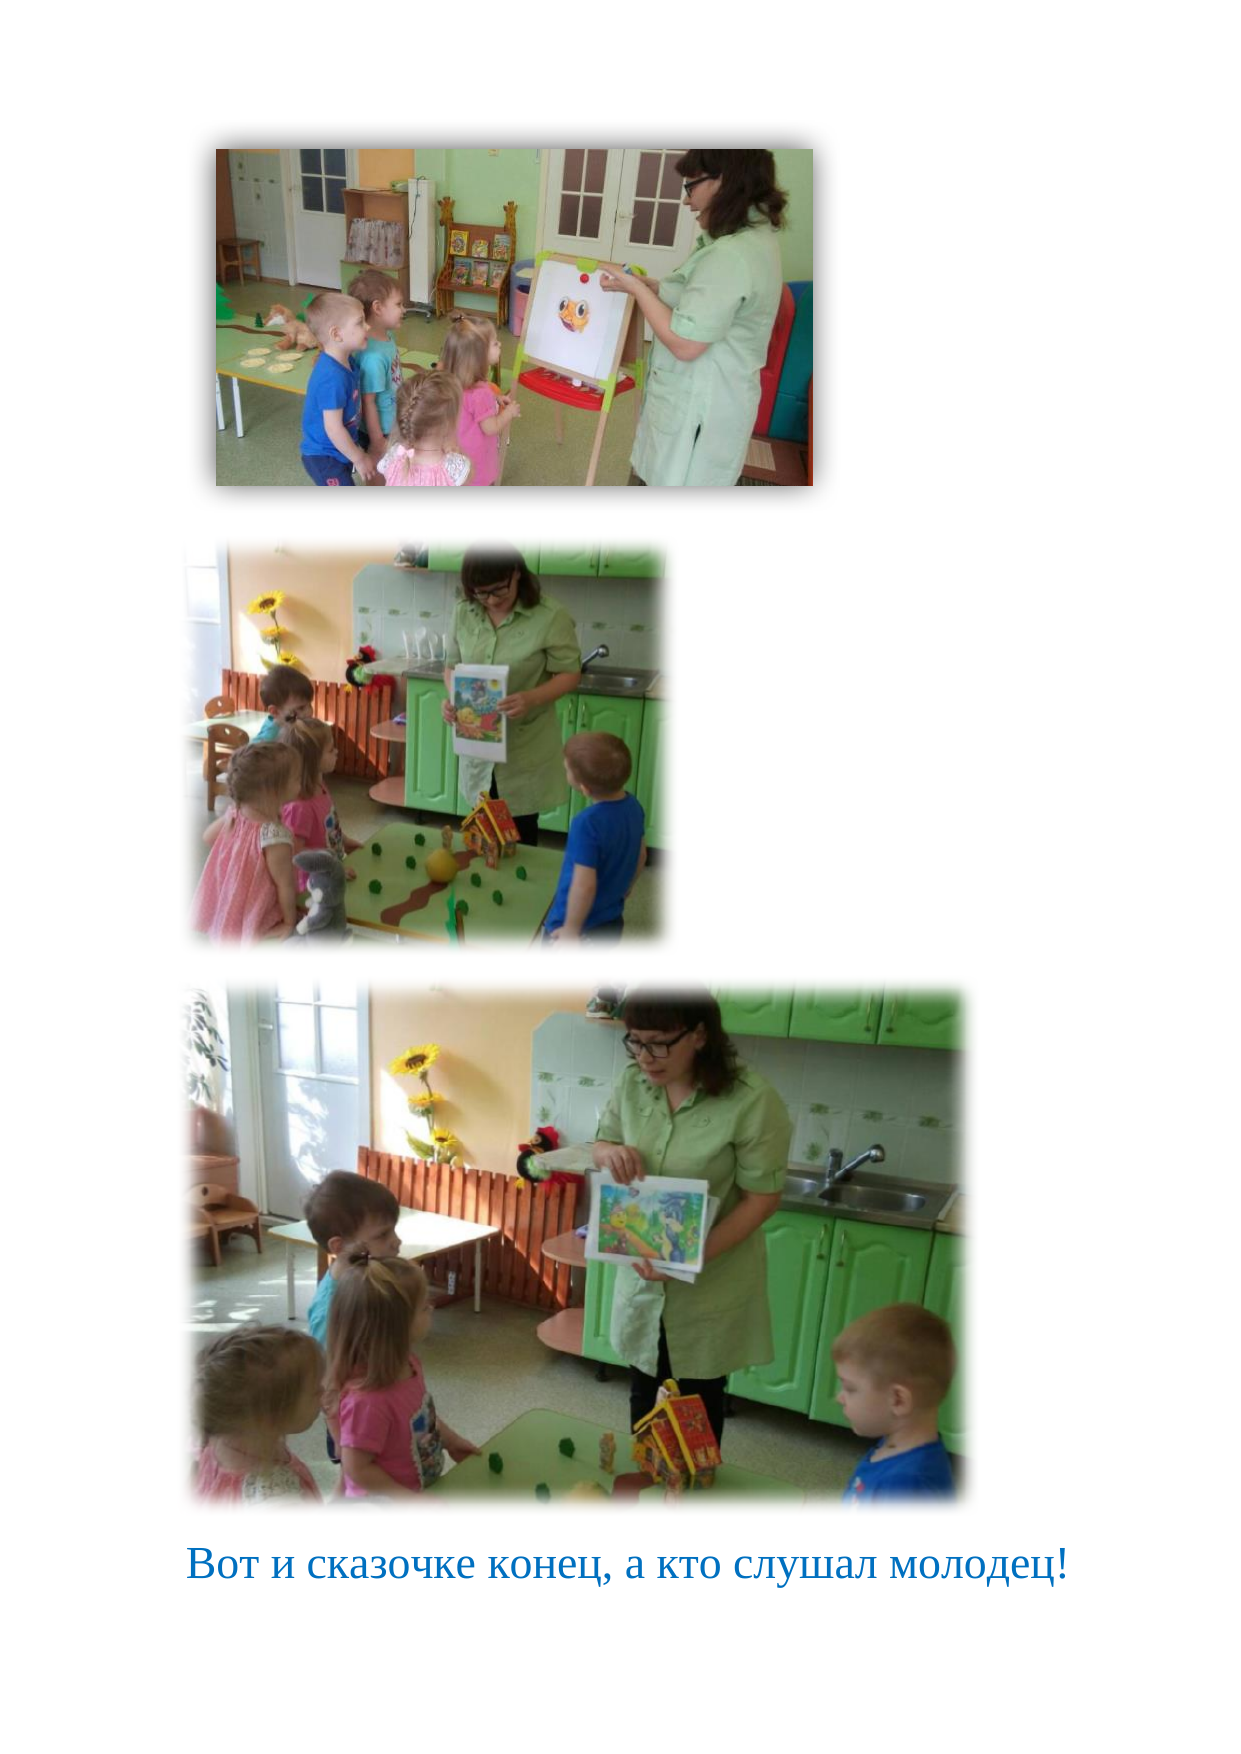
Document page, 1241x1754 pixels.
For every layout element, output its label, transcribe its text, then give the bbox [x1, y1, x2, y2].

text Вот и сказочке конец, а кто слушал молодец! [177, 1535, 1152, 1588]
picture [207, 564, 650, 928]
picture [216, 149, 813, 486]
picture [206, 1004, 951, 1488]
